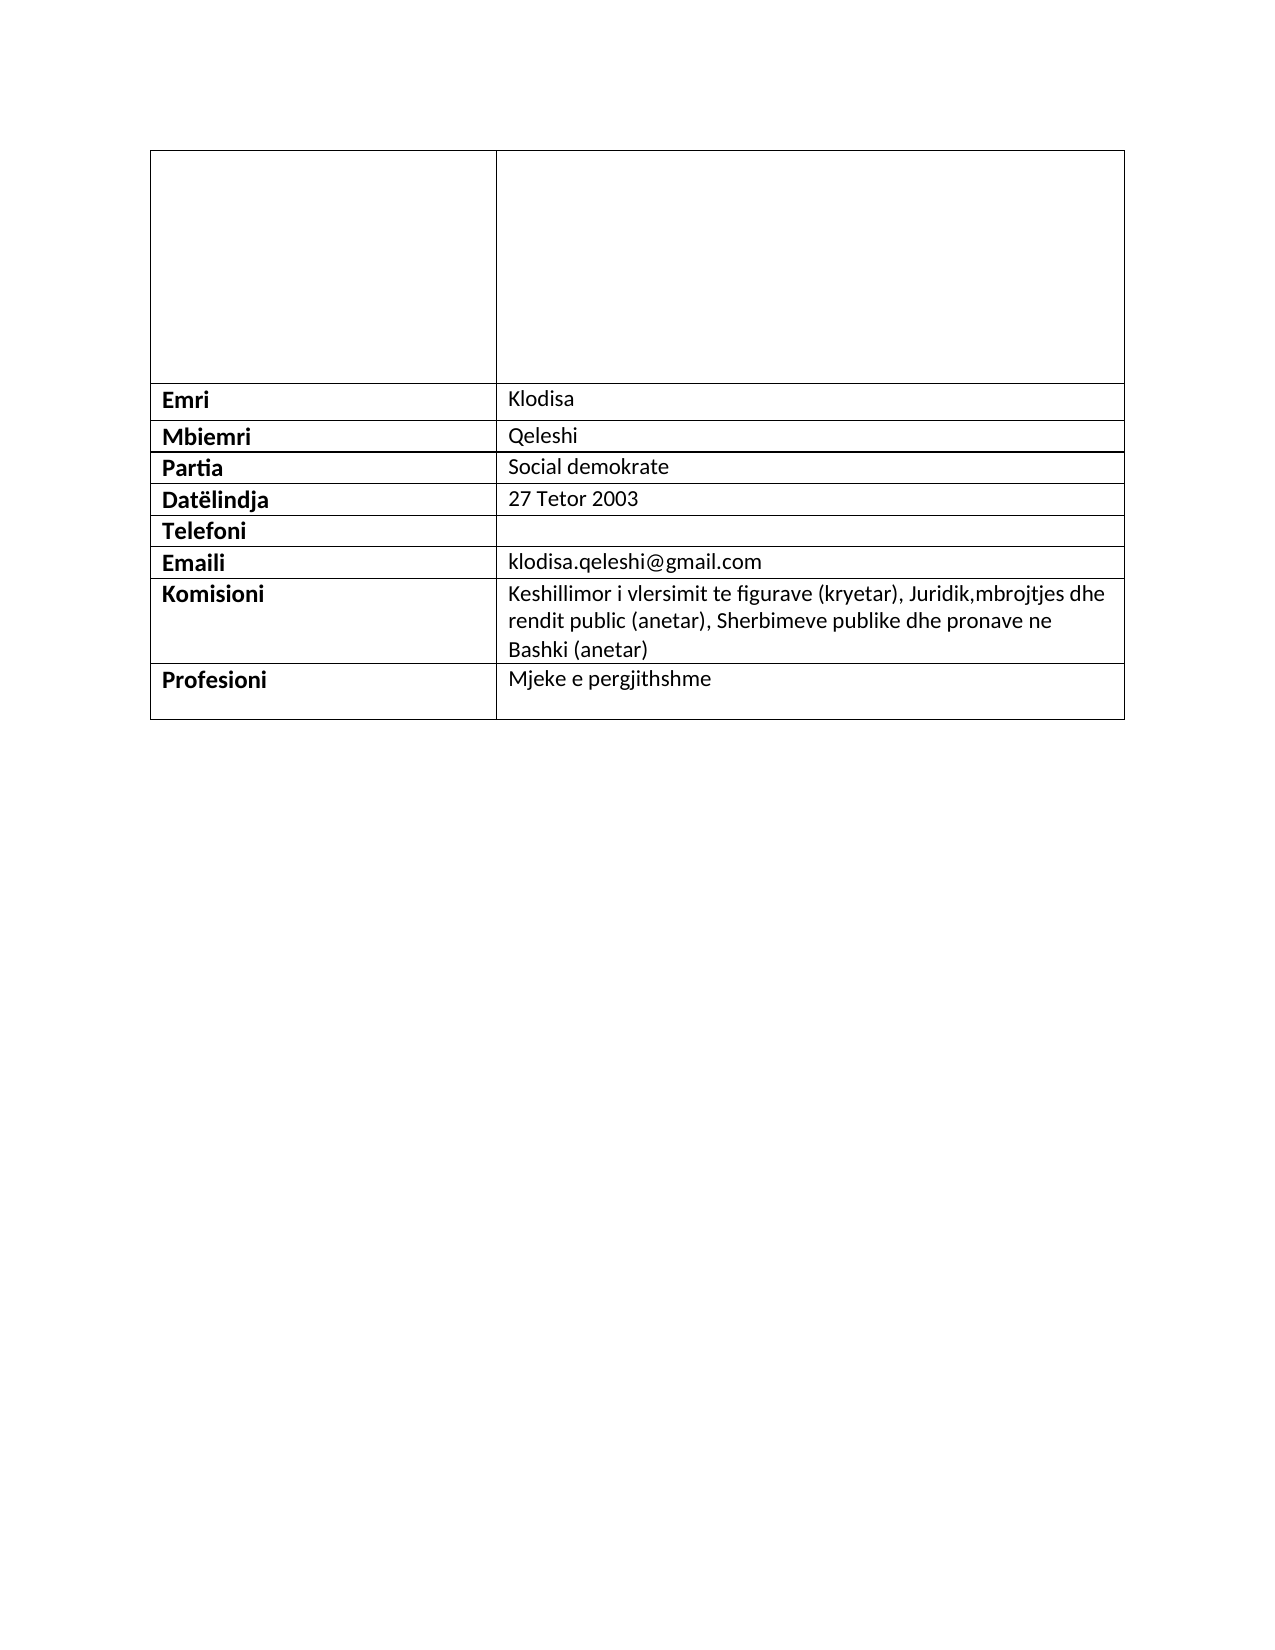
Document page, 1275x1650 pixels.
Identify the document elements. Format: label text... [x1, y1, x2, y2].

table_cell Emri [151, 384, 496, 420]
table_cell Komisioni [151, 579, 496, 663]
table_cell 27 Tetor 2003 [497, 484, 1124, 514]
table_cell Mjeke e pergjithshme [497, 664, 1124, 719]
table_cell Qeleshi [497, 421, 1124, 451]
table_cell Social demokrate [497, 453, 1124, 483]
table_cell klodisa.qeleshi@gmail.com [497, 547, 1124, 578]
table_header [497, 151, 1124, 383]
table_cell [497, 516, 1124, 546]
table_cell Mbiemri [151, 421, 496, 451]
table_cell Partia [151, 453, 496, 483]
table_cell Klodisa [497, 384, 1124, 420]
table_cell Profesioni [151, 664, 496, 719]
table_header [151, 151, 496, 383]
table_cell Telefoni [151, 516, 496, 546]
table_cell Datëlindja [151, 484, 496, 514]
table_cell Emaili [151, 547, 496, 578]
table_cell Keshillimor i vlersimit te figurave (kryetar), Juridik,mbrojtjes dhe rendit public (anetar), Sherbimeve publike dhe pronave ne Bashki (anetar) [497, 579, 1124, 663]
